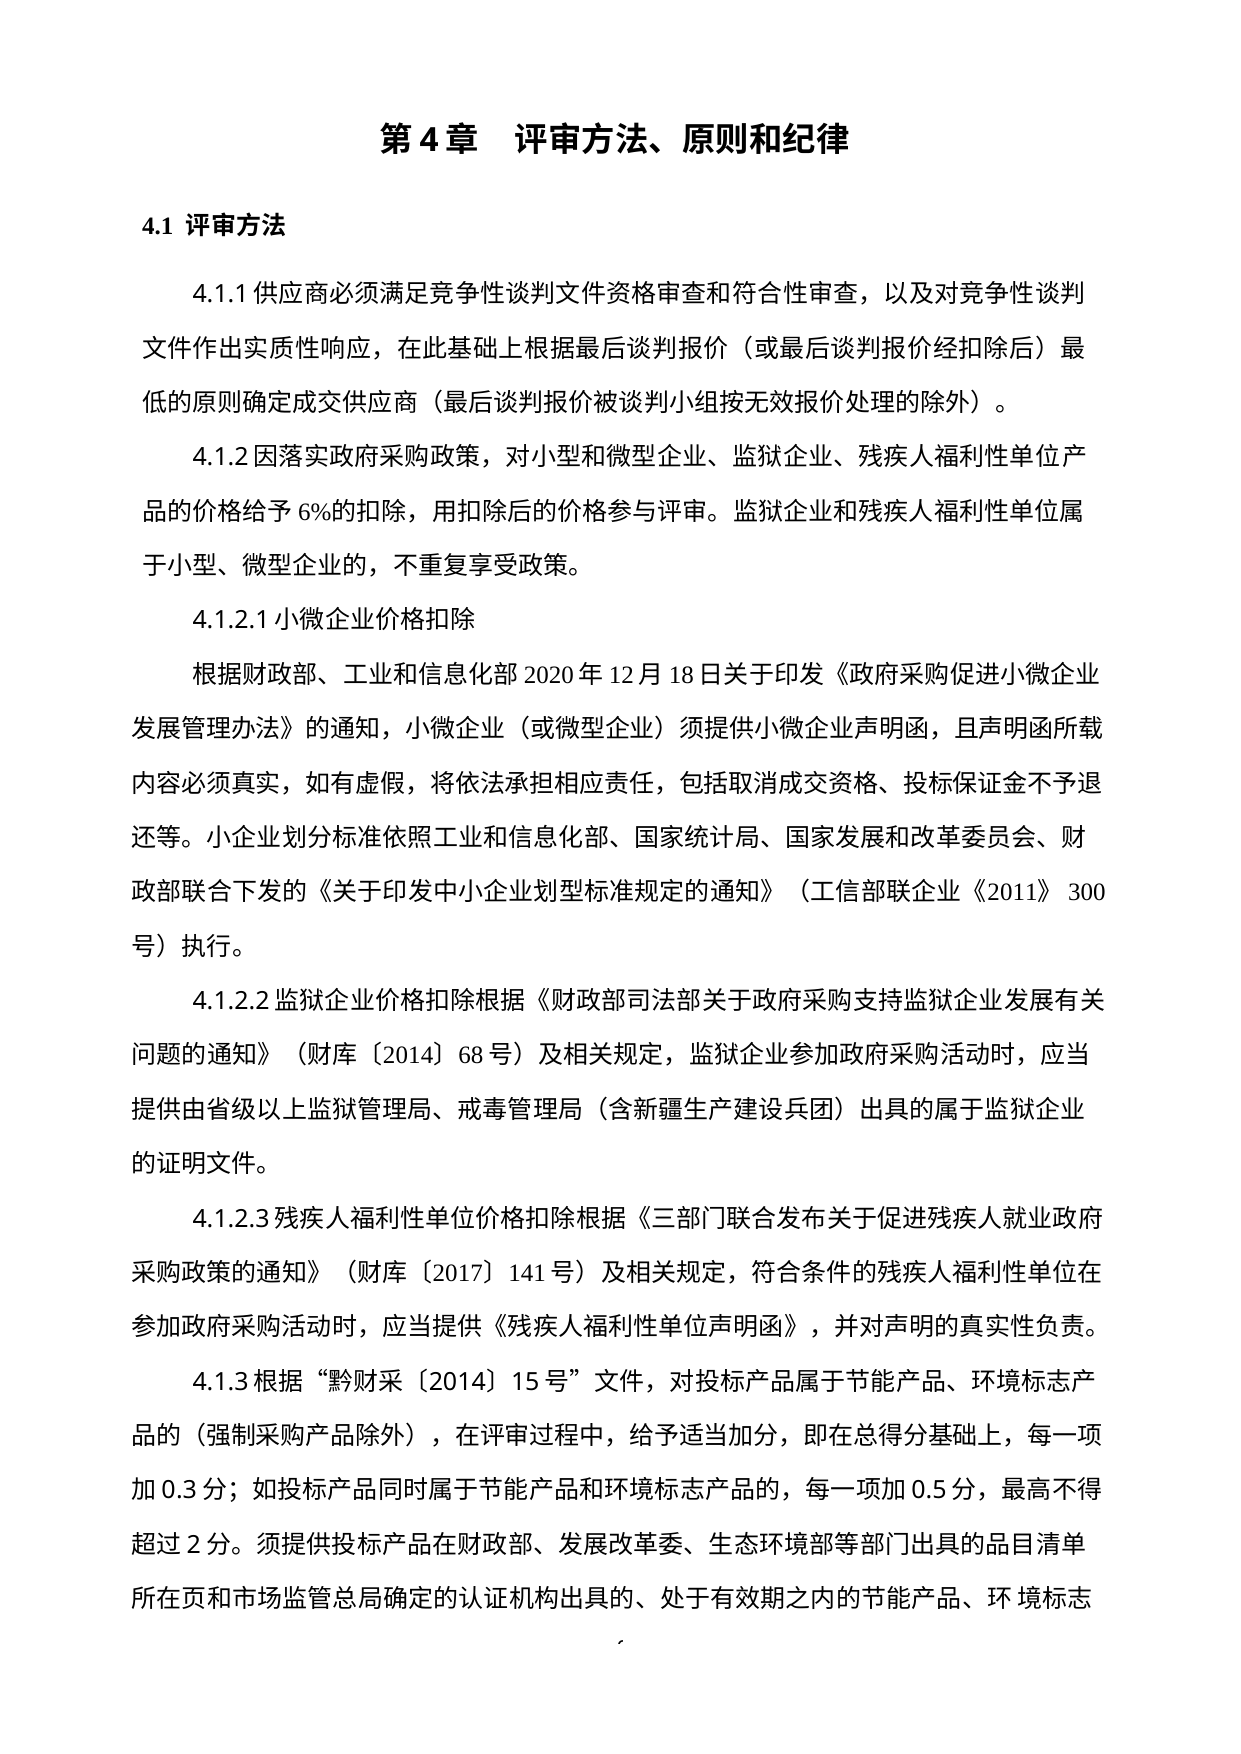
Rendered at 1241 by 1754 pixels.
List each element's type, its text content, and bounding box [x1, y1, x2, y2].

text 4.1.1供应商必须满足竞争性谈判文件资格审查和符合性审查，以及对竞争性谈判文件作出实质性响应，在此基础上根据最后谈判报价（或最后谈判报价经扣除后）最低的原则确定成交供应商（最后谈判报价被谈判小组按无效报价处理的除外）。 [142, 274, 1087, 419]
text 4.1.2.2监狱企业价格扣除根据《财政部司法部关于政府采购支持监狱企业发展有关问题的通知》（财库〔2014〕68号）及相关规定，监狱企业参加政府采购活动时，应当提供由省级以上监狱管理局、戒毒管理局（含新疆生产建设兵团）出具的属于监狱企业的证明文件。 [131, 981, 1109, 1180]
text 第4章 评审方法、原则和纪律 [131, 112, 1097, 161]
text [131, 1361, 1109, 1615]
text 4.1.2.1小微企业价格扣除 [192, 600, 1111, 636]
text 根据财政部、工业和信息化部2020年12月18日关于印发《政府采购促进小微企业发展管理办法》的通知，小微企业（或微型企业）须提供小微企业声明函，且声明函所载内容必须真实，如有虚假，将依法承担相应责任，包括取消成交资格、投标保证金不予退还等。小企业划分标准依照工业和信息化部、国家统计局、国家发展和改革委员会、财政部联合下发的《关于印发中小企业划型标准规定的通知》（工信部联企业《2011》 300号）执行。 [131, 654, 1111, 962]
text 4.1.2.3残疾人福利性单位价格扣除根据《三部门联合发布关于促进残疾人就业政府采购政策的通知》（财库〔2017〕141号）及相关规定，符合条件的残疾人福利性单位在参加政府采购活动时，应当提供《残疾人福利性单位声明函》，并对声明的真实性负责。 [131, 1198, 1109, 1343]
text 4.1 评审方法 [142, 205, 1111, 241]
text 4.1.2因落实政府采购政策，对小型和微型企业、监狱企业、残疾人福利性单位产品的价格给予6%的扣除，用扣除后的价格参与评审。监狱企业和残疾人福利性单位属于小型、微型企业的，不重复享受政策。 [142, 437, 1087, 582]
